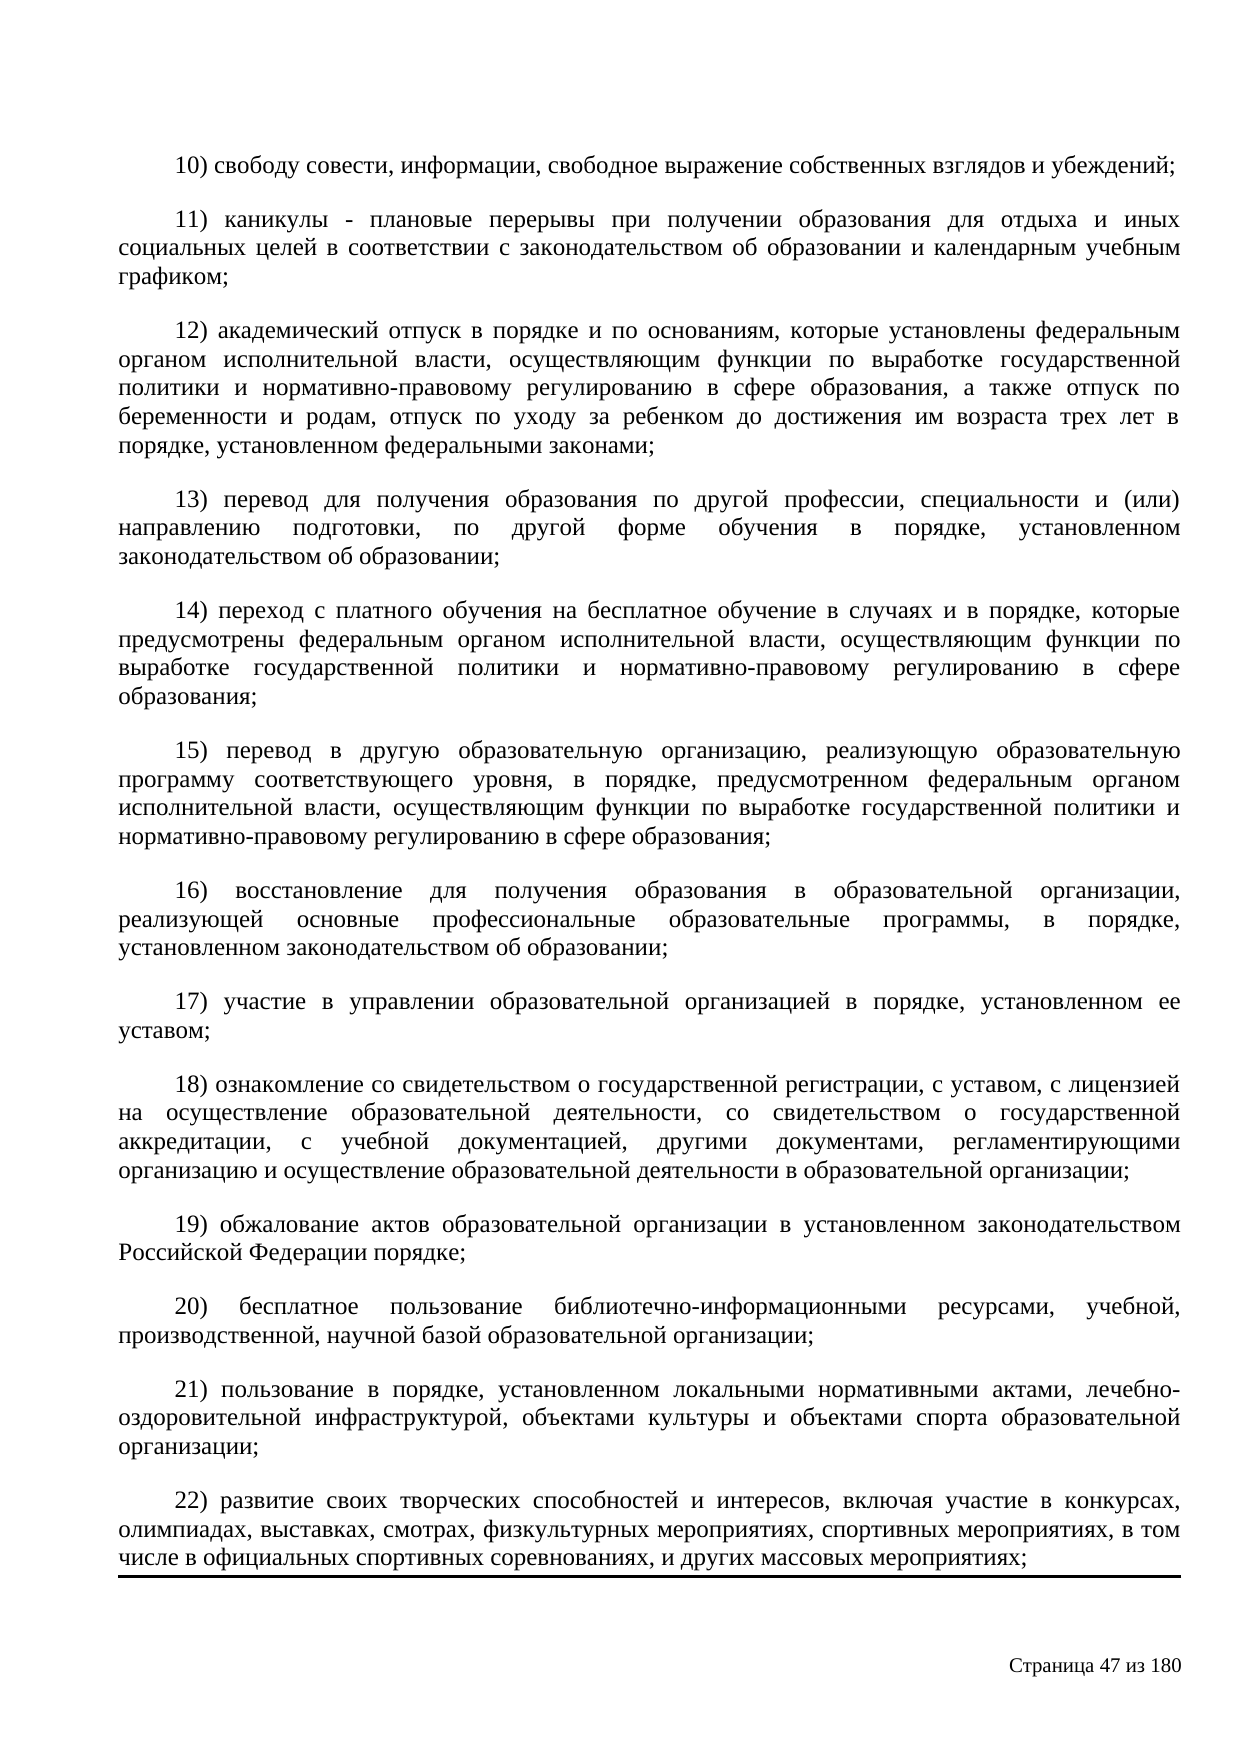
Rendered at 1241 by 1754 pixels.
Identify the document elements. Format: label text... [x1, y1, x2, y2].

text 21) пользование в порядке, установленном локальными нормативными актами, лечебно-оздоровительной инфраструктурой, объектами культуры и объектами спорта образовательной организации; [118, 1374, 1181, 1460]
text 10) свободу совести, информации, свободное выражение собственных взглядов и убеждений; [118, 150, 1181, 179]
text 18) ознакомление со свидетельством о государственной регистрации, с уставом, с лицензией на осуществление образовательной деятельности, со свидетельством о государственной аккредитации, с учебной документацией, другими документами, регламентирующими организацию и осуществление образовательной деятельности в образовательной организации; [118, 1069, 1181, 1184]
text 16) восстановление для получения образования в образовательной организации, реализующей основные профессиональные образовательные программы, в порядке, установленном законодательством об образовании; [118, 875, 1181, 961]
text 11) каникулы - плановые перерывы при получении образования для отдыха и иных социальных целей в соответствии с законодательством об образовании и календарным учебным графиком; [118, 204, 1181, 290]
text 14) переход с платного обучения на бесплатное обучение в случаях и в порядке, которые предусмотрены федеральным органом исполнительной власти, осуществляющим функции по выработке государственной политики и нормативно-правовому регулированию в сфере образования; [118, 595, 1181, 710]
text 12) академический отпуск в порядке и по основаниям, которые установлены федеральным органом исполнительной власти, осуществляющим функции по выработке государственной политики и нормативно-правовому регулированию в сфере образования, а также отпуск по беременности и родам, отпуск по уходу за ребенком до достижения им возраста трех лет в порядке, установленном федеральными законами; [118, 315, 1181, 459]
text 15) перевод в другую образовательную организацию, реализующую образовательную программу соответствующего уровня, в порядке, предусмотренном федеральным органом исполнительной власти, осуществляющим функции по выработке государственной политики и нормативно-правовому регулированию в сфере образования; [118, 735, 1181, 850]
text 17) участие в управлении образовательной организацией в порядке, установленном ее уставом; [118, 986, 1181, 1044]
text 22) развитие своих творческих способностей и интересов, включая участие в конкурсах, олимпиадах, выставках, смотрах, физкультурных мероприятиях, спортивных мероприятиях, в том числе в официальных спортивных соревнованиях, и других массовых мероприятиях; [118, 1485, 1181, 1571]
text 20) бесплатное пользование библиотечно-информационными ресурсами, учебной, производственной, научной базой образовательной организации; [118, 1291, 1181, 1349]
text 19) обжалование актов образовательной организации в установленном законодательством Российской Федерации порядке; [118, 1209, 1181, 1266]
text 13) перевод для получения образования по другой профессии, специальности и (или) направлению подготовки, по другой форме обучения в порядке, установленном законодательством об образовании; [118, 484, 1181, 570]
